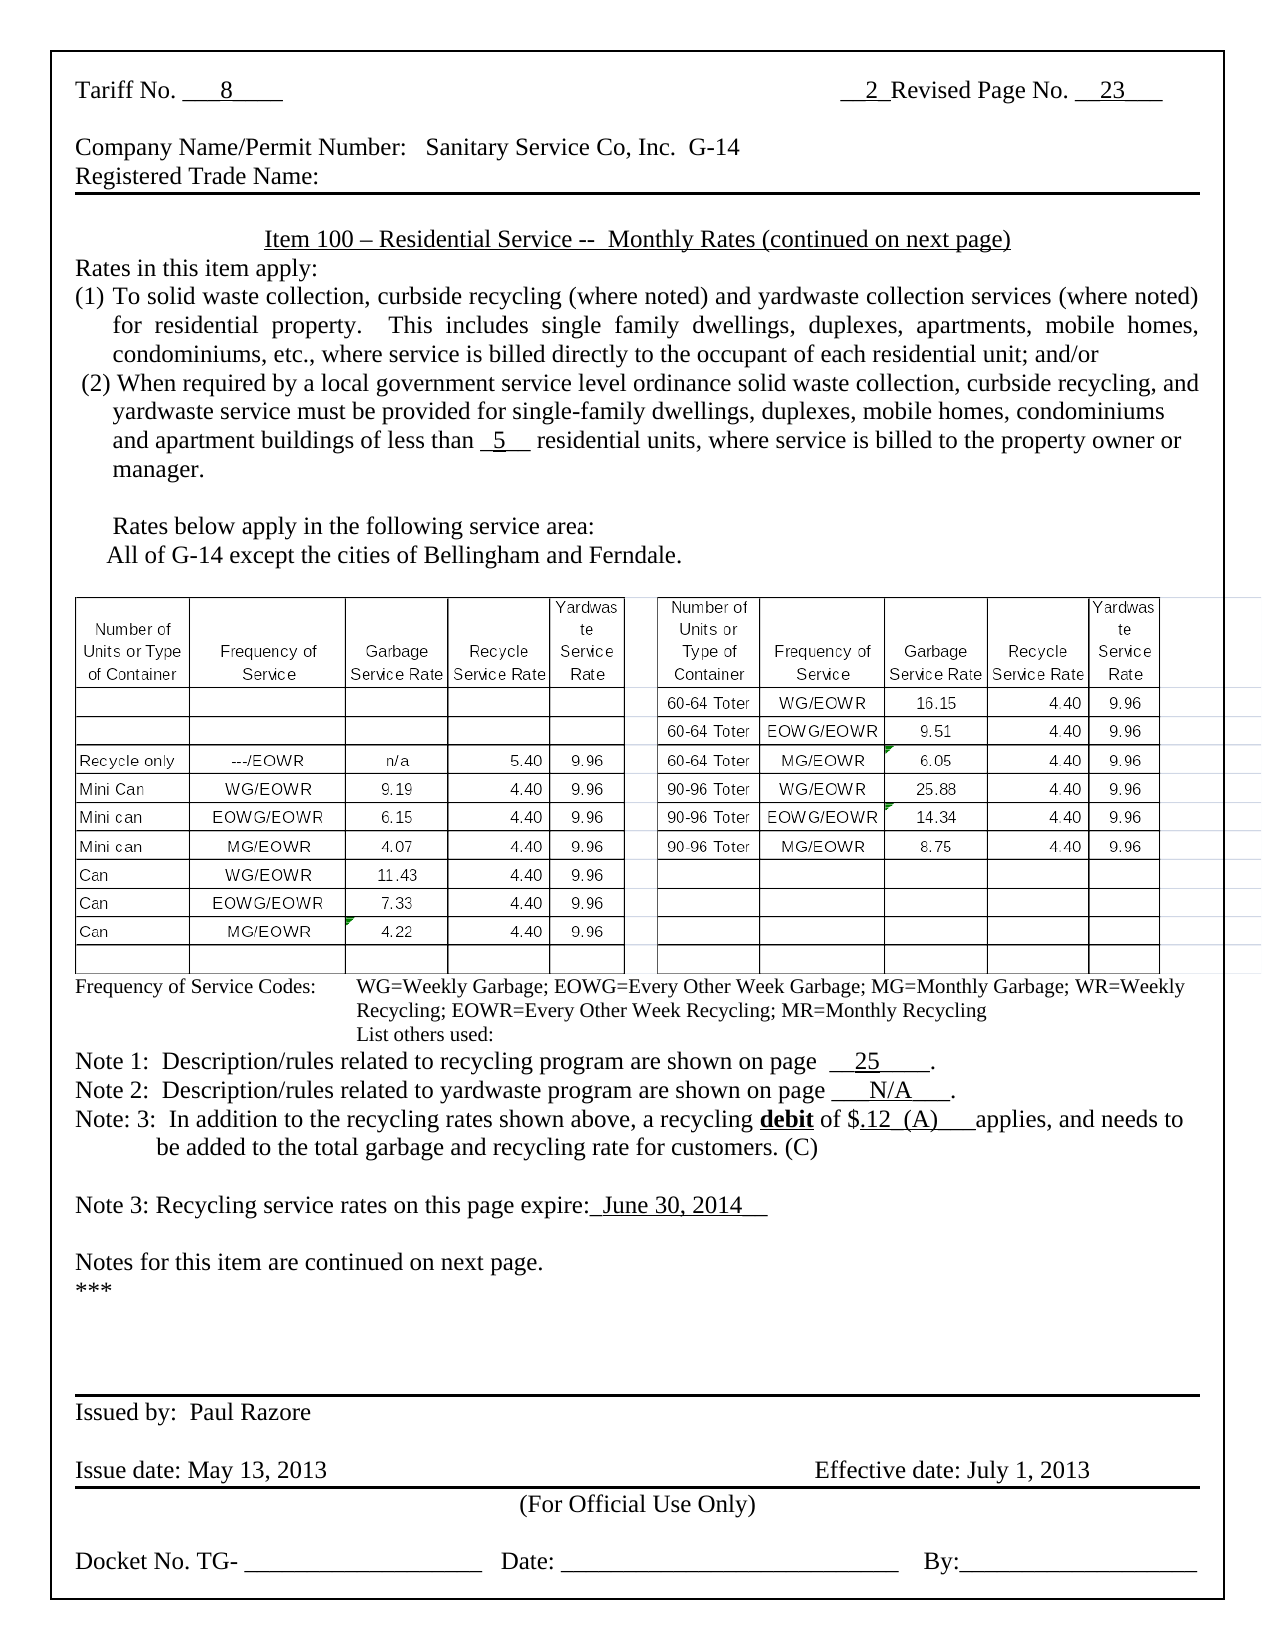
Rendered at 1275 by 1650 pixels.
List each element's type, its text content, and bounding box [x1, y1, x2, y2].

text (2) When required by a local government service level ordinance solid waste collection, curbside recycling, and yardwaste service must be provided for single-family dwellings, duplexes, mobile homes, condominiums and apartment buildings of less than _5__ residential units, where service is billed to the property owner or manager. [75, 368, 1200, 483]
text Frequency of Service Codes: WG=Weekly Garbage; EOWG=Every Other Week Garbage; MG=Monthly Garbage; WR=Weekly [75, 974, 1200, 998]
text Note 3: Recycling service rates on this page expire:_June 30, 2014__ [75, 1190, 1200, 1219]
text Recycling; EOWR=Every Other Week Recycling; MR=Monthly Recycling [75, 998, 1200, 1022]
text Rates in this item apply: [75, 253, 1200, 281]
text All of G-14 except the cities of and . [75, 540, 1200, 569]
text *** [75, 1276, 1200, 1305]
text Rates below apply in the following service area: [112, 511, 1200, 540]
text Note 2: Description/rules related to yardwaste program are shown on page ___N/A___. [75, 1075, 1200, 1104]
text Note 1: Description/rules related to recycling program are shown on page __25____. [75, 1046, 1200, 1075]
text List others used: [75, 1022, 1200, 1046]
text Notes for this item are continued on next page. [75, 1247, 1200, 1276]
subtitle Item 100 – Residential Service -- Monthly Rates (continued on next page) [75, 224, 1200, 253]
text (1) To solid waste collection, curbside recycling (where noted) and yardwaste collection services (where noted) for residential property. This includes single family dwellings, duplexes, apartments, mobile homes, condominiums, etc., where service is billed directly to the occupant of each residential unit; and/or [75, 281, 1200, 368]
text Note: 3: In addition to the recycling rates shown above, a recycling debit of $.12_(A)___applies, and needs to be added to the total garbage and recycling rate for customers. (C) [75, 1104, 1200, 1161]
